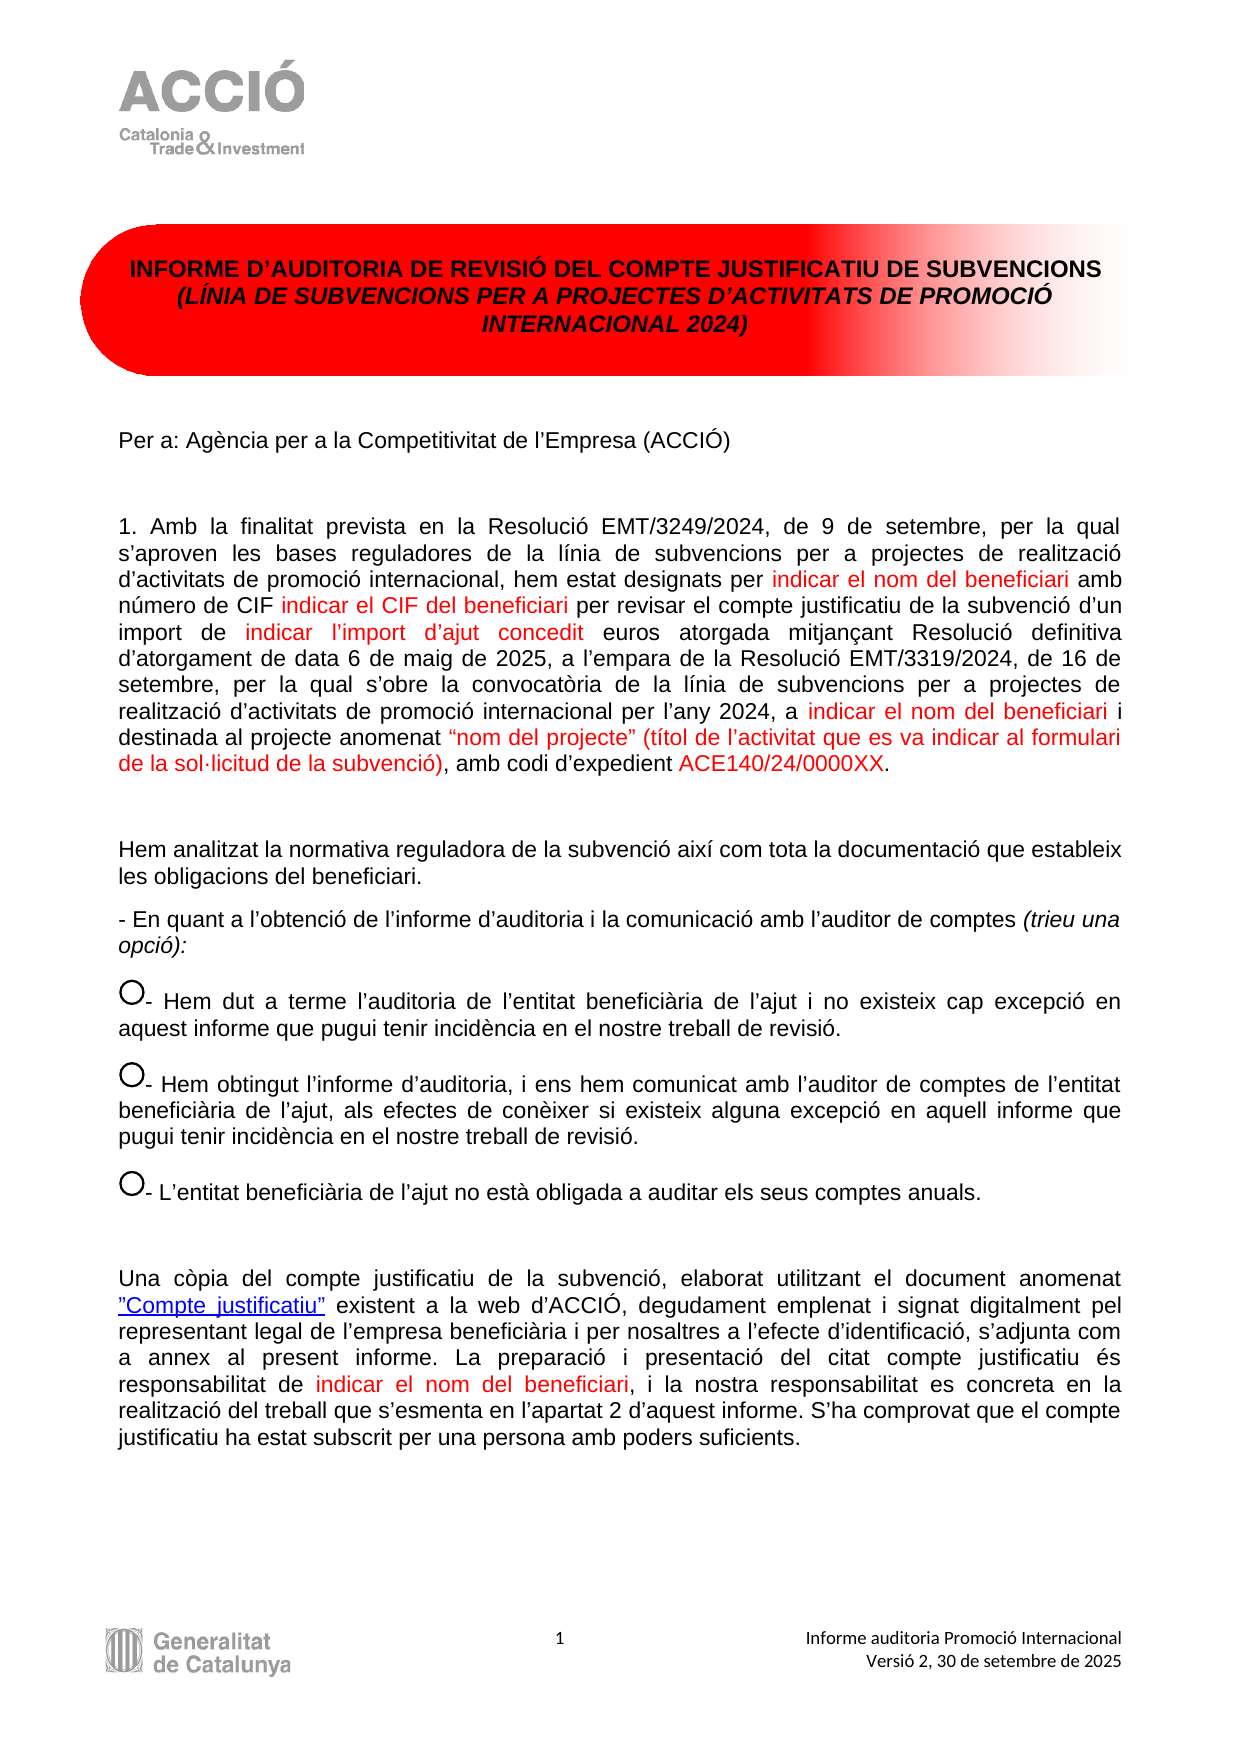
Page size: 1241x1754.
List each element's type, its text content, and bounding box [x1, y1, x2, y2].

text 1. Amb la finalitat prevista en la Resolució EMT/3249/2024, de 9 de setembre, per la qual s’aproven les bases reguladores de la línia de subvencions per a projectes de realització d’activitats de promoció internacional, hem estat designats per amb número de CIF per revisar el compte justificatiu de la subvenció d’un import de euros atorgada mitjançant Resolució definitiva d’atorgament de data 6 de maig de 2025, a l’empara de la Resolució EMT/3319/2024, de 16 de setembre, per la qual s’obre la convocatòria de la línia de subvencions per a projectes de realització d’activitats de promoció internacional per l’any 2024, a i destinada al projecte anomenat , amb codi d’expedient . [118, 513, 1122, 777]
text - En quant a l’obtenció de l’informe d’auditoria i la comunicació amb l’auditor de comptes (trieu una opció): [118, 906, 1122, 958]
text Hem analitzat la normativa reguladora de la subvenció així com tota la documentació que estableix les obligacions del beneficiari. [118, 836, 1122, 889]
picture [118, 59, 304, 155]
text - Hem obtingut l’informe d’auditoria, i ens hem comunicat amb l’auditor de comptes de l’entitat beneficiària de l’ajut, als efectes de conèixer si existeix alguna excepció en aquell informe que pugui tenir incidència en el nostre treball de revisió. [118, 1057, 1122, 1149]
text - Hem dut a terme l’auditoria de l’entitat beneficiària de l’ajut i no existeix cap excepció en aquest informe que pugui tenir incidència en el nostre treball de revisió. [118, 975, 1122, 1041]
text Per a: Agència per a la Competitivitat de l’Empresa (ACCIÓ) [118, 427, 1122, 453]
picture [105, 1628, 291, 1677]
text Una còpia del compte justificatiu de la subvenció, elaborat utilitzant el document anomenat ”Compte justificatiu” existent a la web d’ACCIÓ, degudament emplenat i signat digitalment pel representant legal de l’empresa beneficiària i per nosaltres a l’efecte d’identificació, s’adjunta com a annex al present informe. La preparació i presentació del citat compte justificatiu és responsabilitat de , i la nostra responsabilitat es concreta en la realització del treball que s’esmenta en l’apartat 2 d’aquest informe. S’ha comprovat que el compte justificatiu ha estat subscrit per una persona amb poders suficients. [118, 1265, 1122, 1450]
text - L’entitat beneficiària de l’ajut no està obligada a auditar els seus comptes anuals. [118, 1166, 1122, 1206]
